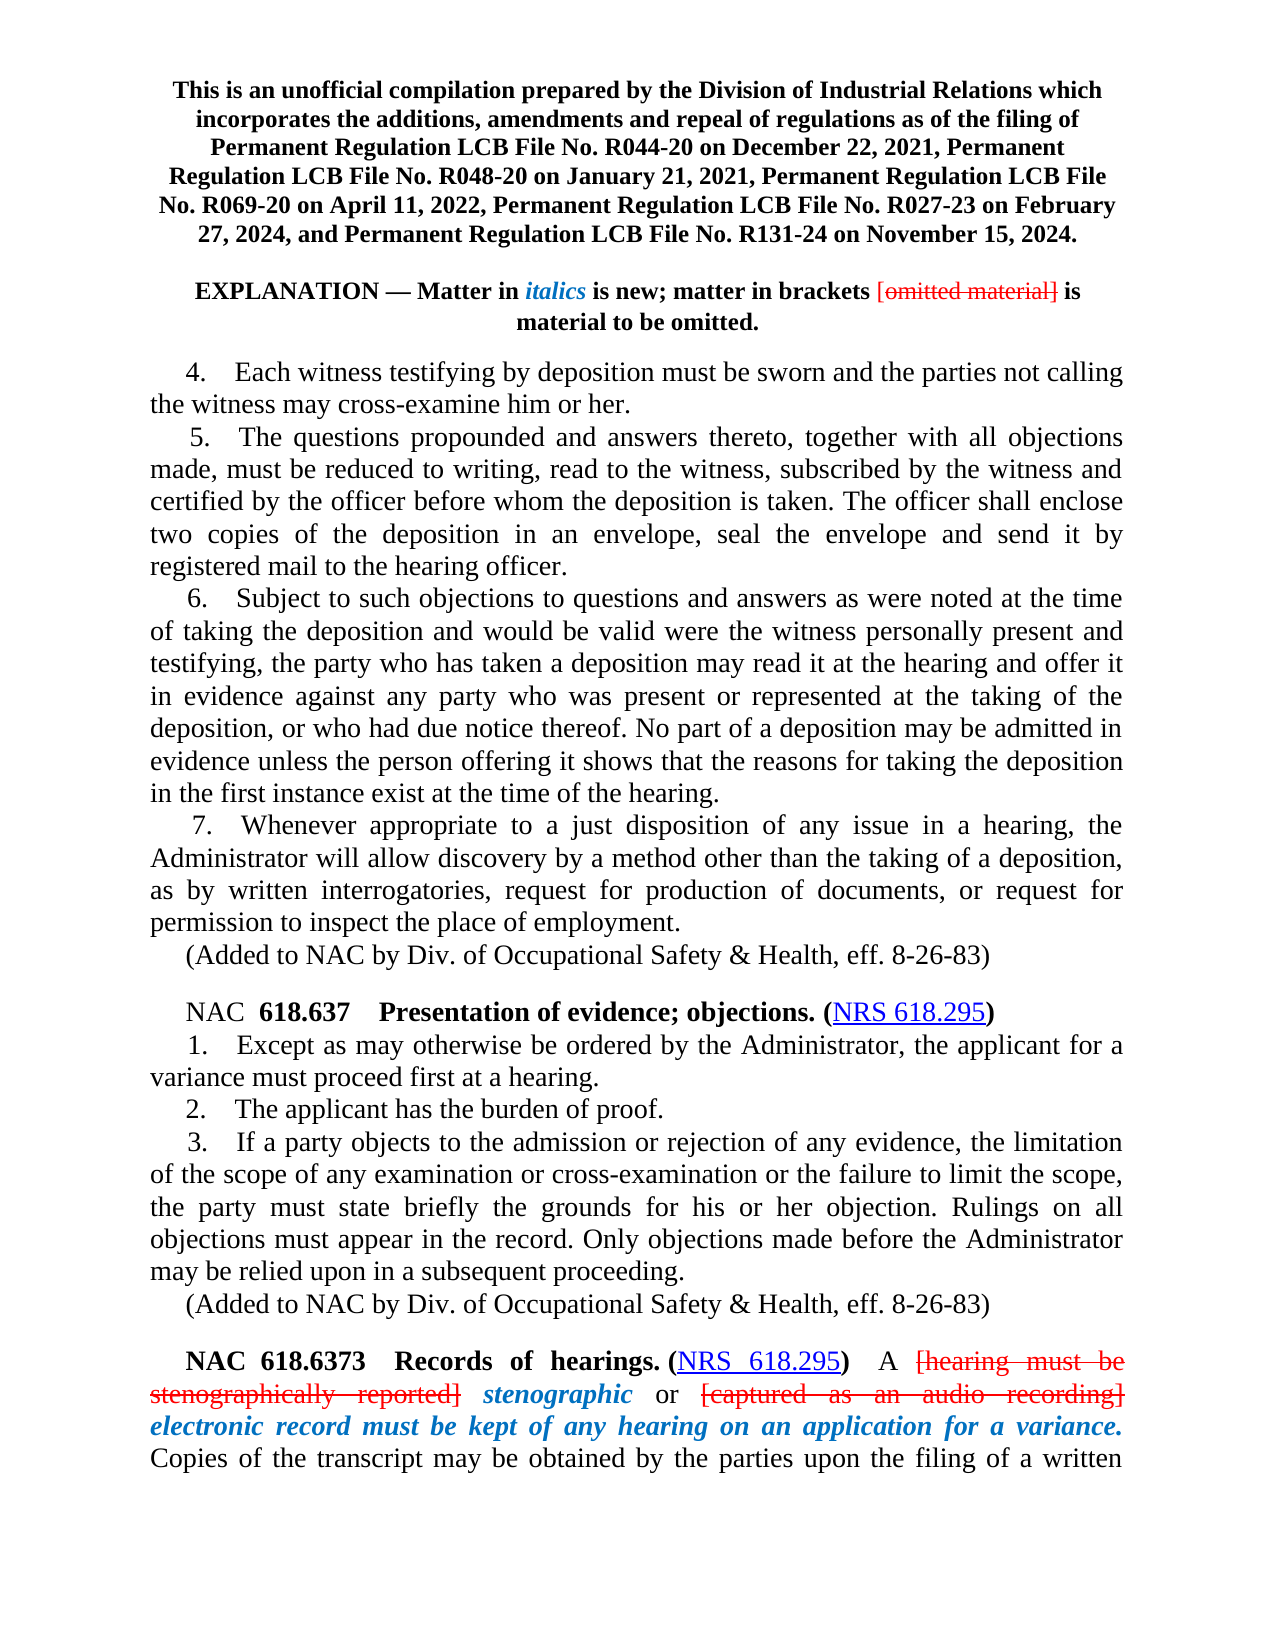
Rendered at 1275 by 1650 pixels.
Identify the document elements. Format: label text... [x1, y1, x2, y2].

text NAC 618.637 Presentation of evidence; objections. (NRS 618.295) [150, 995, 1125, 1028]
text 3. If a party objects to the admission or rejection of any evidence, the limitation of the scope of any examination or cross-examination or the failure to limit the scope, the party must state briefly the grounds for his or her objection. Rulings on all objections must appear in the record. Only objections made before the Administrator may be relied upon in a subsequent proceeding. [150, 1125, 1125, 1287]
text (Added to NAC by Div. of Occupational Safety & Health, eff. 8-26-83) [150, 938, 1125, 970]
text 2. The applicant has the burden of proof. [150, 1092, 1125, 1125]
text 6. Subject to such objections to questions and answers as were noted at the time of taking the deposition and would be valid were the witness personally present and testifying, the party who has taken a deposition may read it at the hearing and offer it in evidence against any party who was present or represented at the taking of the deposition, or who had due notice thereof. No part of a deposition may be admitted in evidence unless the person offering it shows that the reasons for taking the deposition in the first instance exist at the time of the hearing. [150, 582, 1125, 808]
text 4. Each witness testifying by deposition must be sworn and the parties not calling the witness may cross-examine him or her. [150, 355, 1125, 419]
text (Added to NAC by Div. of Occupational Safety & Health, eff. 8-26-83) [150, 1287, 1125, 1319]
text 5. The questions propounded and answers thereto, together with all objections made, must be reduced to writing, read to the witness, subscribed by the witness and certified by the officer before whom the deposition is taken. The officer shall enclose two copies of the deposition in an envelope, seal the envelope and send it by registered mail to the hearing officer. [150, 419, 1125, 582]
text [150, 1344, 1125, 1474]
text 7. Whenever appropriate to a just disposition of any issue in a hearing, the Administrator will allow discovery by a method other than the taking of a deposition, as by written interrogatories, request for production of documents, or request for permission to inspect the place of employment. [150, 808, 1125, 938]
text 1. Except as may otherwise be ordered by the Administrator, the applicant for a variance must proceed first at a hearing. [150, 1028, 1125, 1092]
